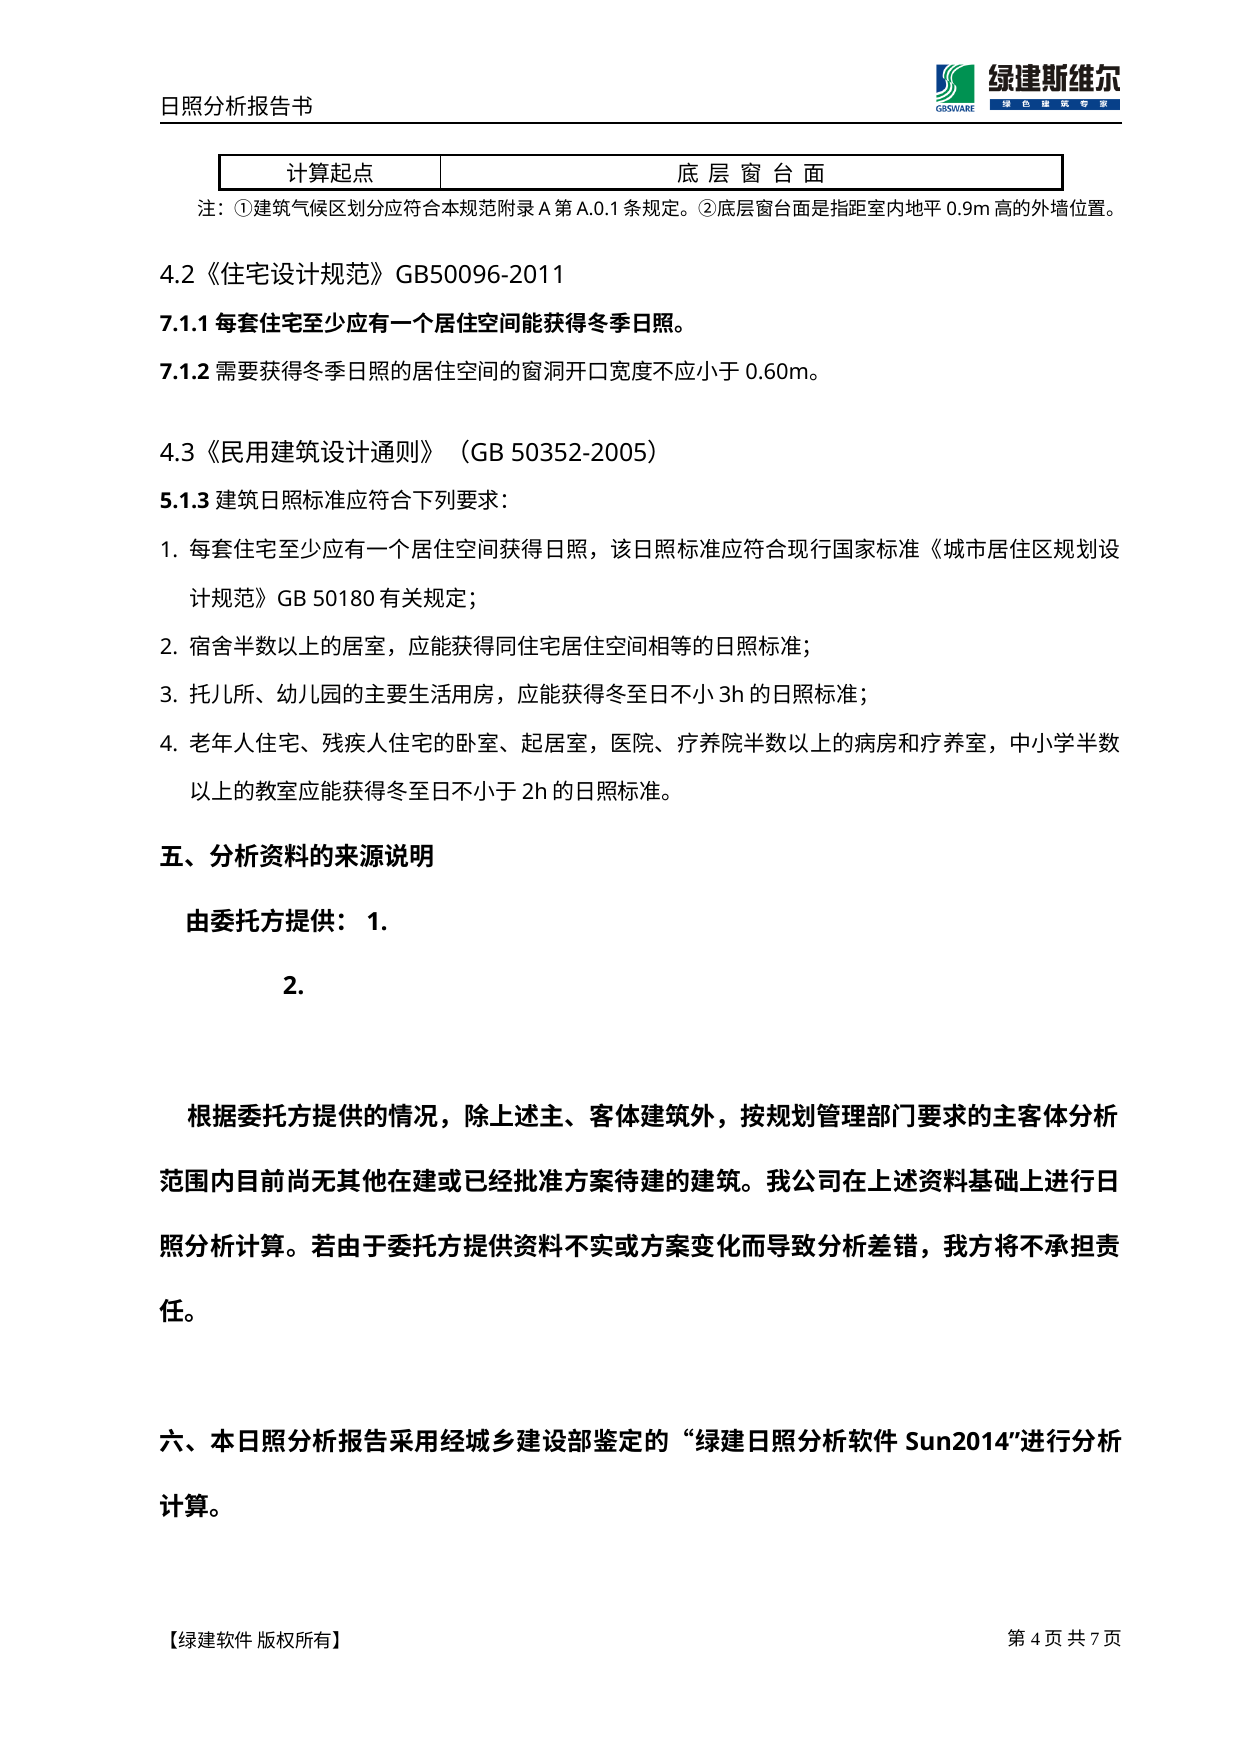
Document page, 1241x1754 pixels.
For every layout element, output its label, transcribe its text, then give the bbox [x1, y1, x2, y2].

table_cell 底 层 窗 台 面 [441, 156, 1061, 188]
text 2. [159, 952, 1122, 1017]
text 每套住宅至少应有一个居住空间能获得冬季日照。 [159, 305, 1122, 338]
list 托儿所、幼儿园的主要生活用房，应能获得冬至日不小3h的日照标准； [159, 677, 1122, 709]
text 注：①建筑气候区划分应符合本规范附录A第条规定。②底层窗台面是指距室内地平高的外墙位置。 [159, 191, 1122, 224]
text 4.3《民用建筑设计通则》（GB 50352-2005） [159, 418, 1122, 483]
list 老年人住宅、残疾人住宅的卧室、起居室，医院、疗养院半数以上的病房和疗养室，中小学半数以上的教室应能获得冬至日不小于2h的日照标准。 [159, 725, 1122, 806]
text 六、本日照分析报告采用经城乡建设部鉴定的“绿建日照分析软件Sun2014”进行分析计算。 [159, 1407, 1122, 1537]
text 4.2《住宅设计规范》GB50096-2011 [159, 240, 1122, 305]
text 根据委托方提供的情况，除上述主、客体建筑外，按规划管理部门要求的主客体分析范围内目前尚无其他在建或已经批准方案待建的建筑。我公司在上述资料基础上进行日照分析计算。若由于委托方提供资料不实或方案变化而导致分析差错，我方将不承担责任。 [159, 1082, 1122, 1342]
table_cell 计算起点 [221, 156, 440, 188]
picture [935, 62, 1120, 112]
text 由委托方提供： 1. [159, 887, 1122, 952]
text 五、分析资料的来源说明 [159, 822, 1122, 887]
text 建筑日照标准应符合下列要求： [159, 483, 1122, 516]
list 每套住宅至少应有一个居住空间获得日照，该日照标准应符合现行国家标准《城市居住区规划设计规范》GB 50180有关规定； [159, 531, 1122, 613]
text 需要获得冬季日照的居住空间的窗洞开口宽度不应小于 。 [159, 353, 1122, 386]
list 宿舍半数以上的居室，应能获得同住宅居住空间相等的日照标准； [159, 628, 1122, 661]
